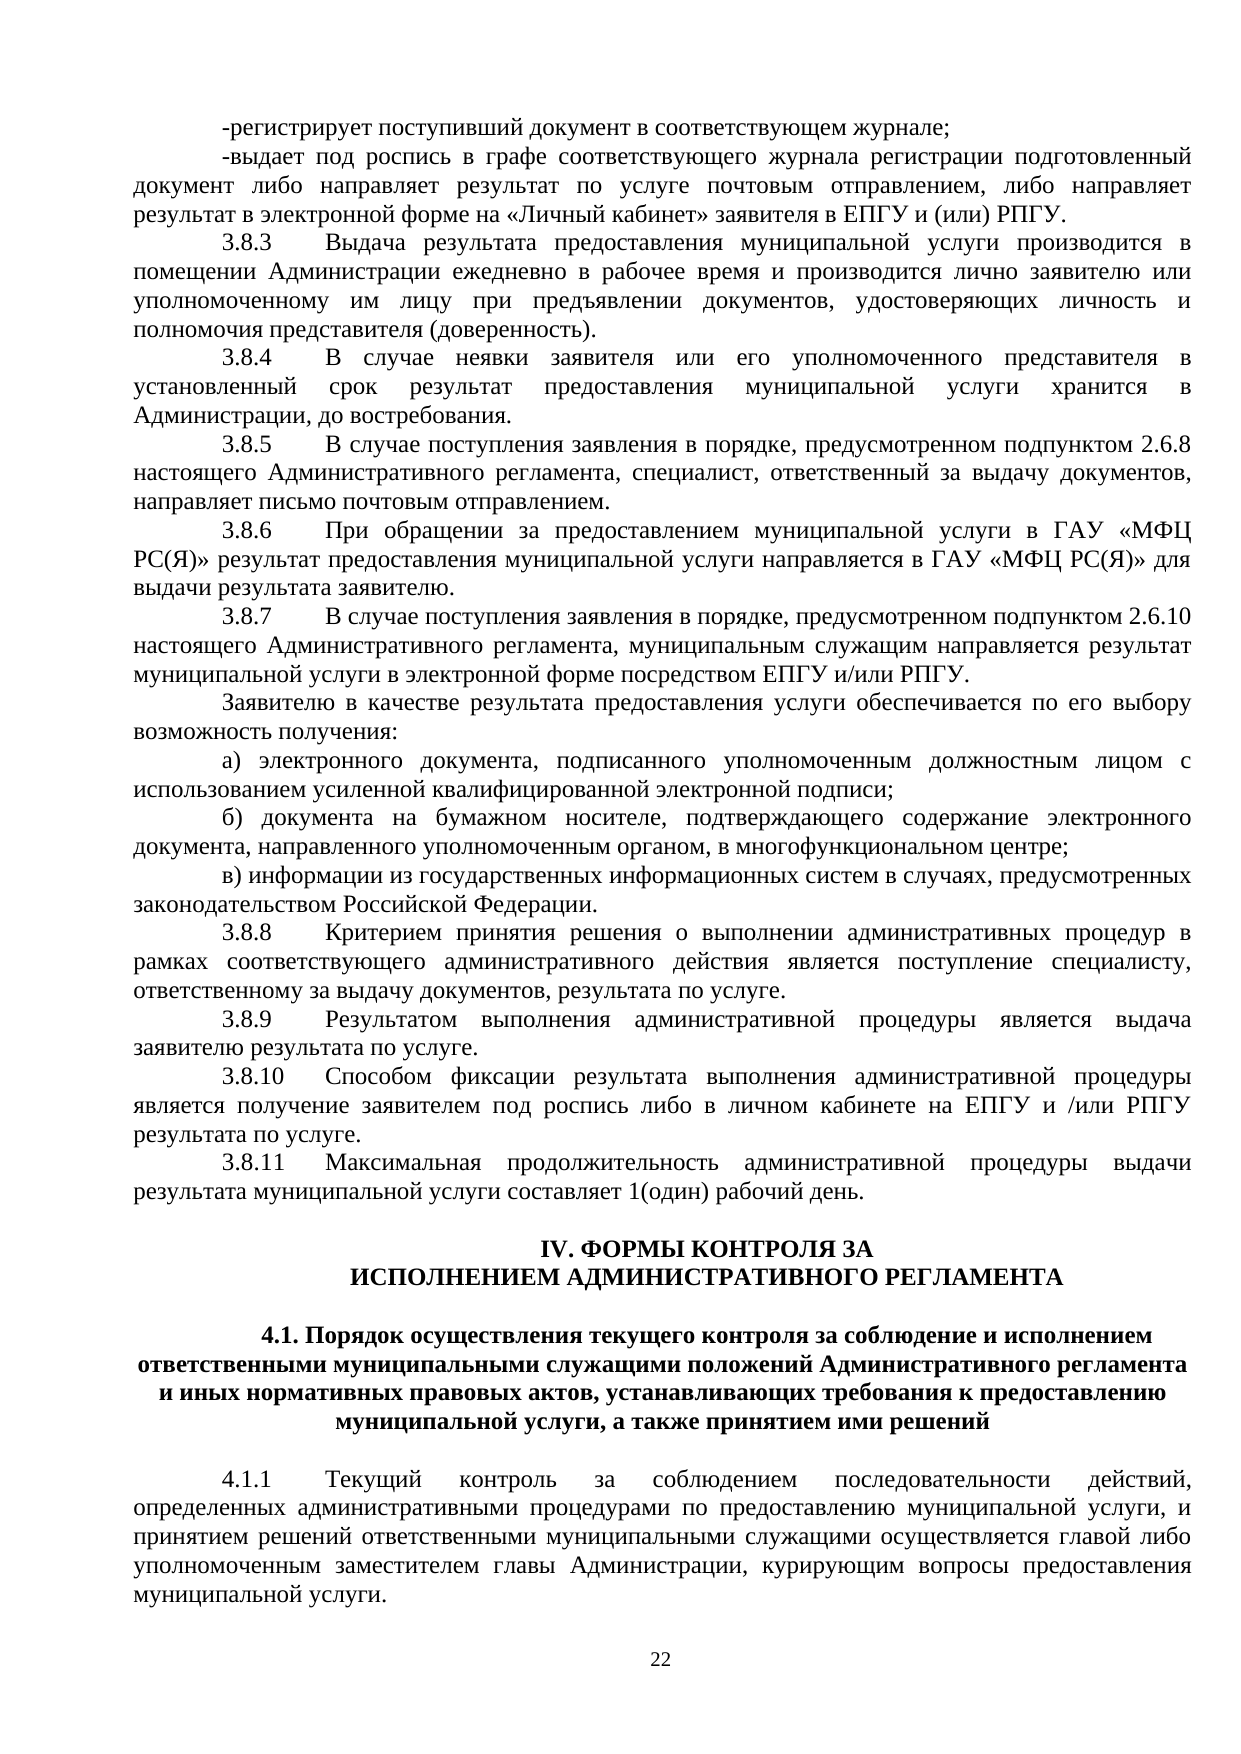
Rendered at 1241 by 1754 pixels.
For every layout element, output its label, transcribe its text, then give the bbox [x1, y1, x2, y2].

list Способом фиксации результата выполнения административной процедуры является получение заявителем под роспись либо в личном кабинете на ЕПГУ и /или РПГУ результата по услуге. [133, 1061, 1192, 1147]
text ИСПОЛНЕНИЕМ АДМИНИСТРАТИВНОГО РЕГЛАМЕНТА [133, 1262, 1192, 1291]
list В случае неявки заявителя или его уполномоченного представителя в установленный срок результат предоставления муниципальной услуги хранится в Администрации, до востребования. [133, 342, 1192, 429]
list Критерием принятия решения о выполнении административных процедур в рамках соответствующего административного действия является поступление специалисту, ответственному за выдачу документов, результата по услуге. [133, 917, 1192, 1004]
list Максимальная продолжительность административной процедуры выдачи результата муниципальной услуги составляет 1(один) рабочий день. [133, 1147, 1192, 1205]
text -выдает под роспись в графе соответствующего журнала регистрации подготовленный документ либо направляет результат по услуге почтовым отправлением, либо направляет результат в электронной форме на «Личный кабинет» заявителя в ЕПГУ и (или) РПГУ. [133, 141, 1192, 227]
list Текущий контроль за соблюдением последовательности действий, определенных административными процедурами по предоставлению муниципальной услуги, и принятием решений ответственными муниципальными служащими осуществляется главой либо уполномоченным заместителем главы Администрации, курирующим вопросы предоставления муниципальной услуги. [133, 1464, 1192, 1607]
list В случае поступления заявления в порядке, предусмотренном подпунктом 2.6.8 настоящего Административного регламента, специалист, ответственный за выдачу документов, направляет письмо почтовым отправлением. [133, 429, 1192, 515]
text 4.1. Порядок осуществления текущего контроля за соблюдение и исполнением ответственными муниципальными служащими положений Административного регламента и иных нормативных правовых актов, устанавливающих требования к предоставлению муниципальной услуги, а также принятием ими решений [133, 1320, 1192, 1435]
text б) документа на бумажном носителе, подтверждающего содержание электронного документа, направленного уполномоченным органом, в многофункциональном центре; [133, 802, 1192, 860]
text -регистрирует поступивший документ в соответствующем журнале; [133, 112, 1192, 141]
list В случае поступления заявления в порядке, предусмотренном подпунктом 2.6.10 настоящего Административного регламента, муниципальным служащим направляется результат муниципальной услуги в электронной форме посредством ЕПГУ и/или РПГУ. [133, 601, 1192, 687]
text а) электронного документа, подписанного уполномоченным должностным лицом с использованием усиленной квалифицированной электронной подписи; [133, 745, 1192, 802]
list Выдача результата предоставления муниципальной услуги производится в помещении Администрации ежедневно в рабочее время и производится лично заявителю или уполномоченному им лицу при предъявлении документов, удостоверяющих личность и полномочия представителя (доверенность). [133, 227, 1192, 342]
text IV. ФОРМЫ КОНТРОЛЯ ЗА [133, 1234, 1192, 1262]
list Результатом выполнения административной процедуры является выдача заявителю результата по услуге. [133, 1004, 1192, 1061]
text Заявителю в качестве результата предоставления услуги обеспечивается по его выбору возможность получения: [133, 687, 1192, 745]
list При обращении за предоставлением муниципальной услуги в ГАУ «МФЦ РС(Я)» результат предоставления муниципальной услуги направляется в ГАУ «МФЦ РС(Я)» для выдачи результата заявителю. [133, 515, 1192, 601]
text в) информации из государственных информационных систем в случаях, предусмотренных законодательством Российской Федерации. [133, 860, 1192, 917]
